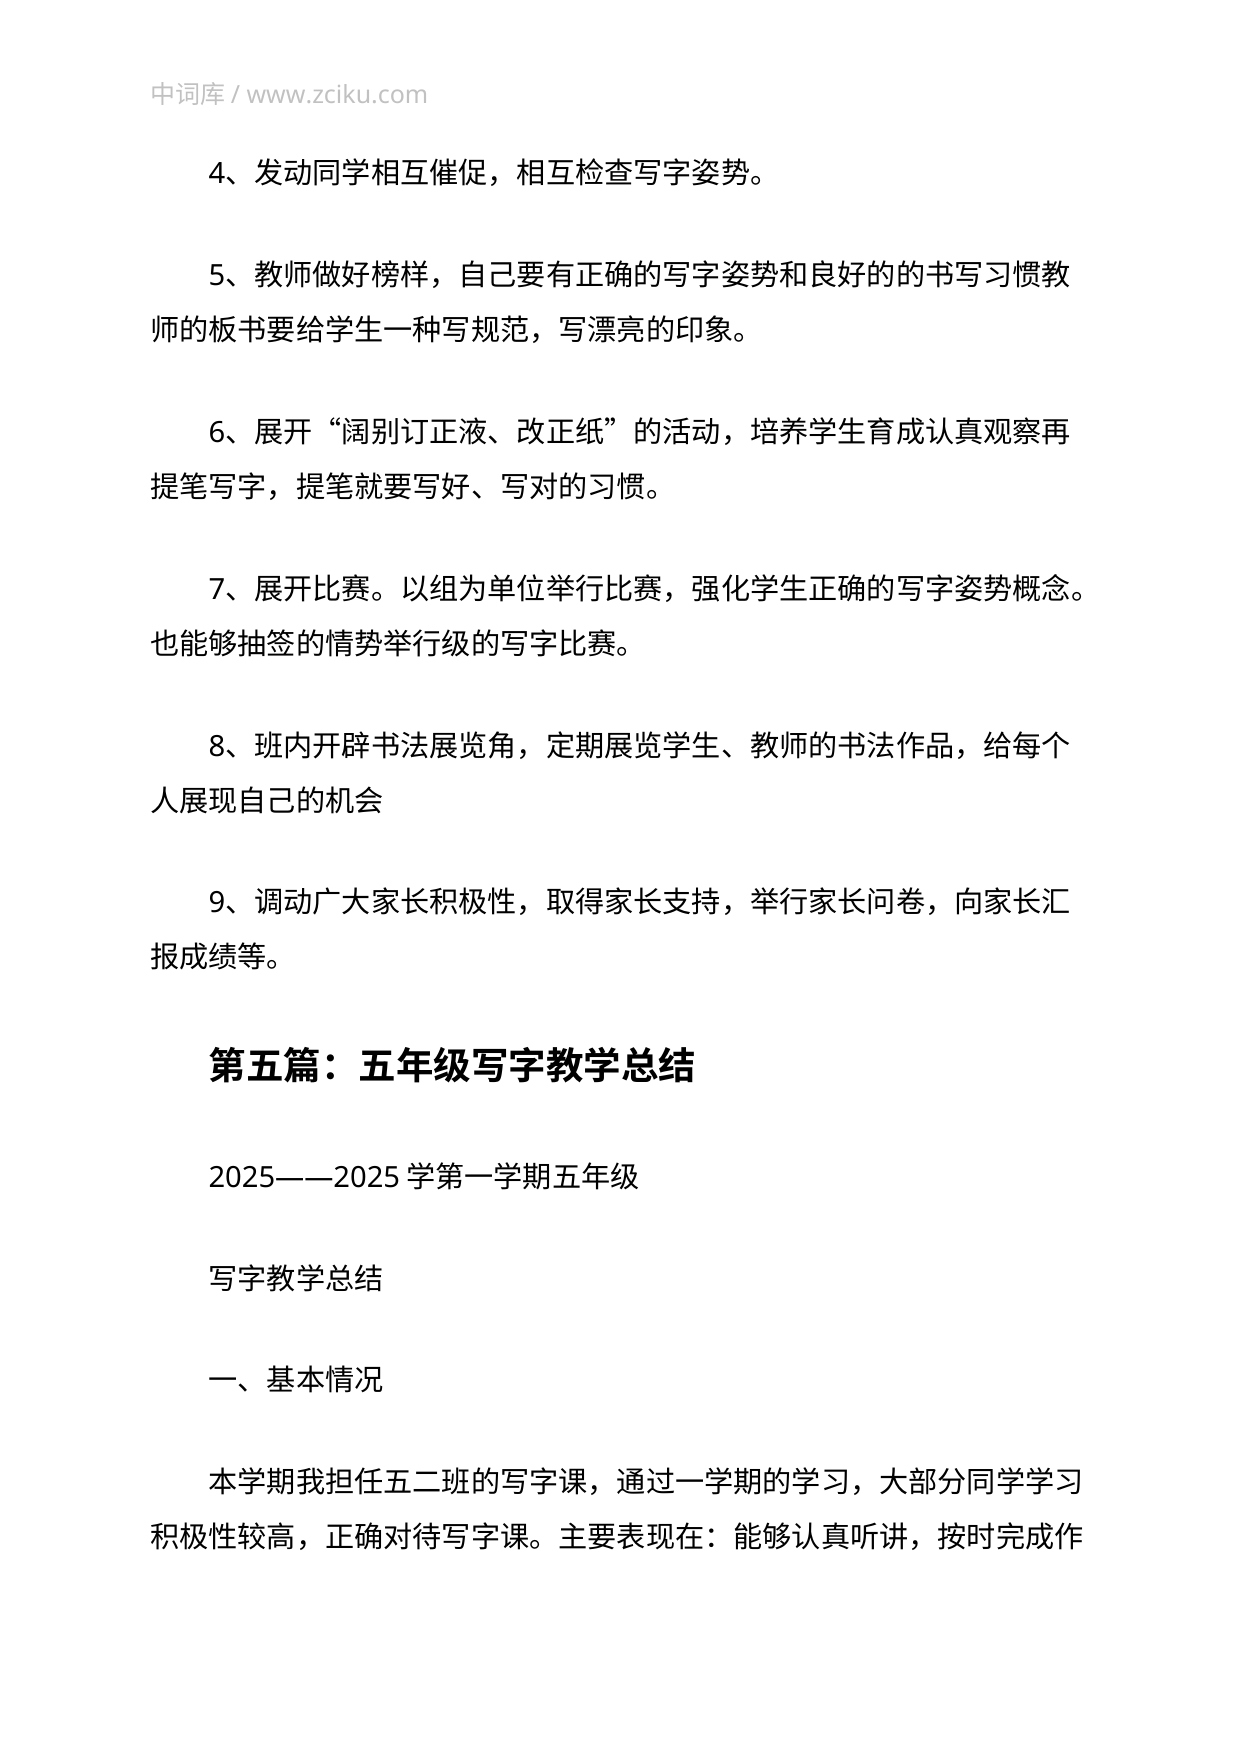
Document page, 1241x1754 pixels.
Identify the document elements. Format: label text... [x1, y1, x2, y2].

text 第五篇：五年级写字教学总结 [150, 1036, 1090, 1090]
text 8、班内开辟书法展览角，定期展览学生、教师的书法作品，给每个人展现自己的机会 [150, 722, 1090, 819]
text 6、展开“阔别订正液、改正纸”的活动，培养学生育成认真观察再提笔写字，提笔就要写好、写对的习惯。 [150, 409, 1090, 506]
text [150, 1459, 1090, 1556]
text 写字教学总结 [150, 1255, 1090, 1297]
text 7、展开比赛。以组为单位举行比赛，强化学生正确的写字姿势概念。也能够抽签的情势举行级的写字比赛。 [150, 566, 1090, 663]
text 4、发动同学相互催促，相互检查写字姿势。 [150, 150, 1090, 192]
text 2025——2025学第一学期五年级 [150, 1153, 1090, 1196]
text 9、调动广大家长积极性，取得家长支持，举行家长问卷，向家长汇报成绩等。 [150, 879, 1090, 976]
text 一、基本情况 [150, 1357, 1090, 1399]
text 5、教师做好榜样，自己要有正确的写字姿势和良好的的书写习惯教师的板书要给学生一种写规范，写漂亮的印象。 [150, 252, 1090, 349]
